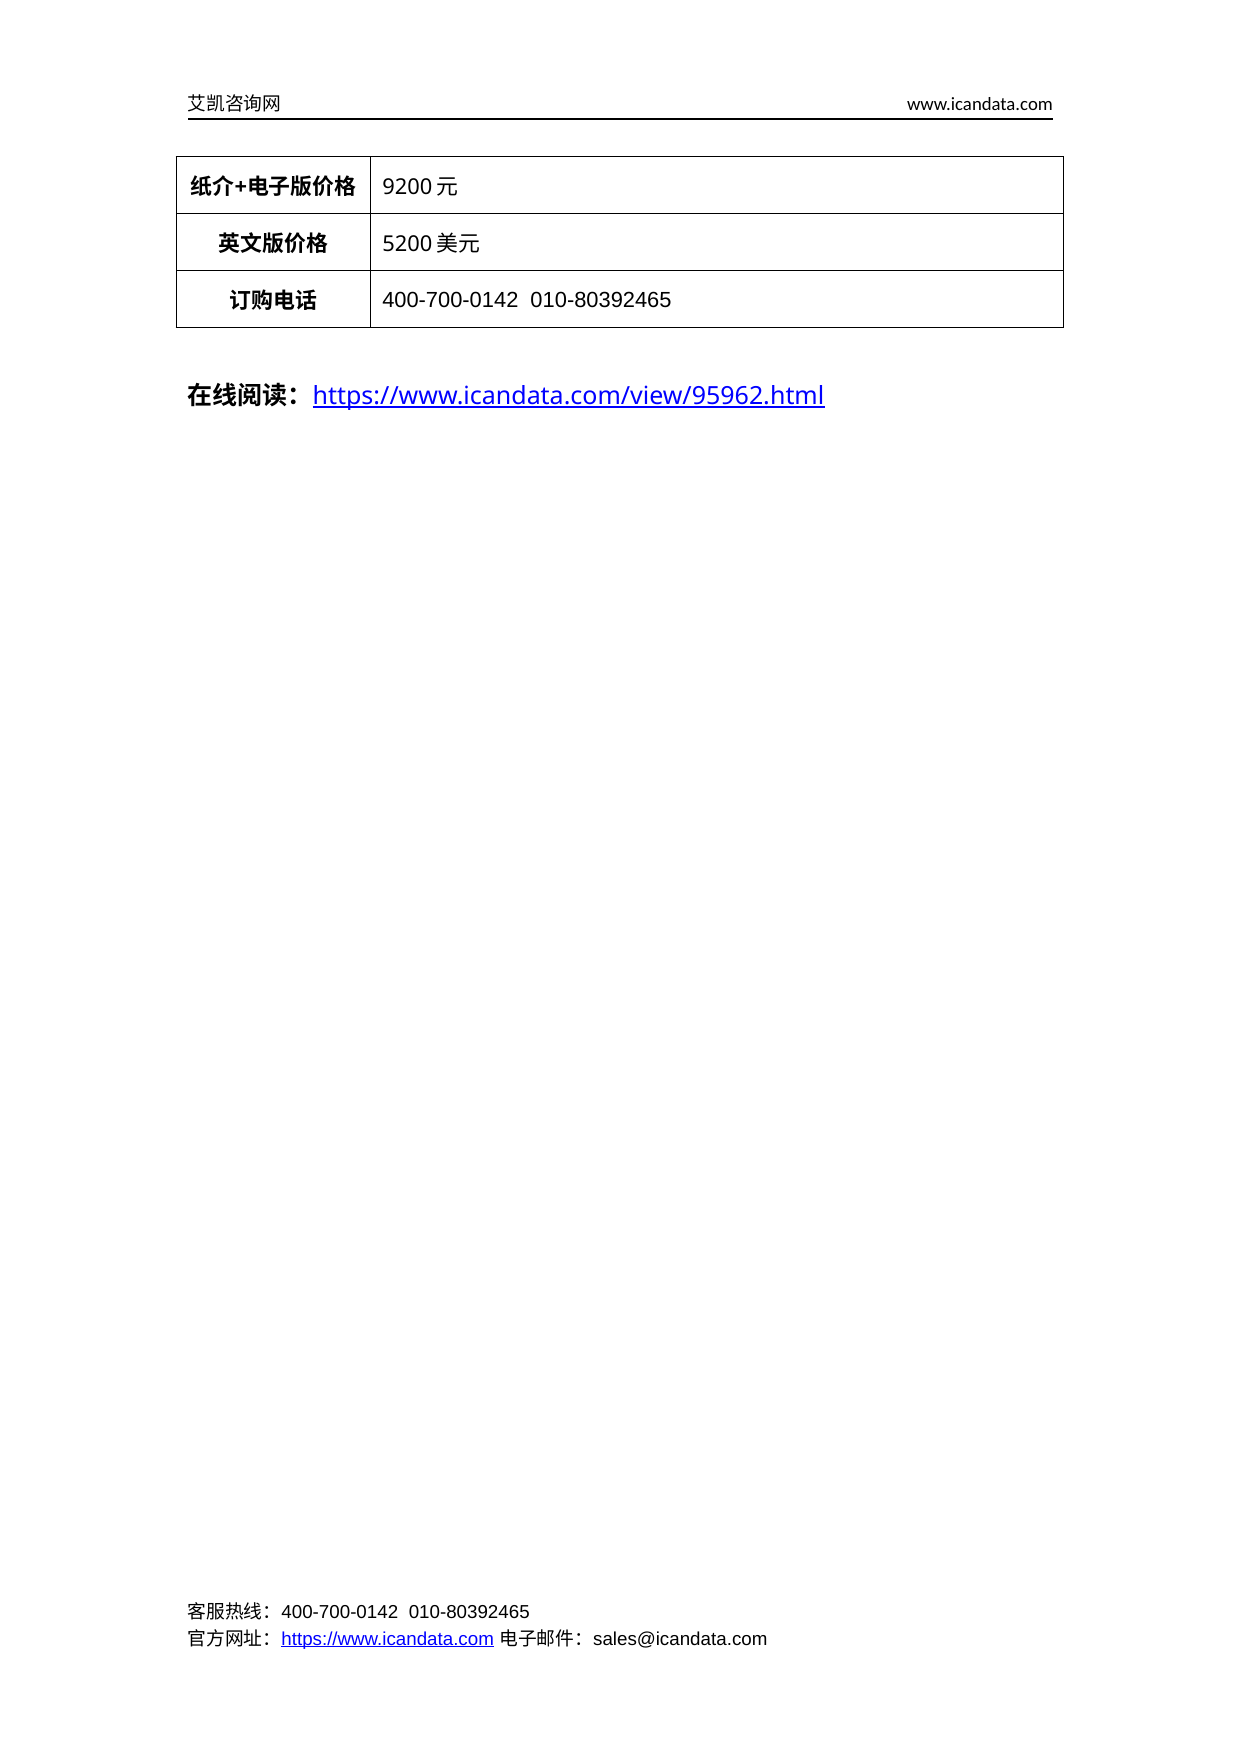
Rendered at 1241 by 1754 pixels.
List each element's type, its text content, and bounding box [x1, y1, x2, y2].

table_cell 5200美元 [371, 214, 1063, 270]
text 在线阅读：https://www.icandata.com/view/95962.html [187, 361, 1053, 426]
table_cell 纸介+电子版价格 [177, 157, 370, 213]
table_cell 订购电话 [177, 271, 370, 327]
table_cell 英文版价格 [177, 214, 370, 270]
table_cell 9200元 [371, 157, 1063, 213]
table_cell 400-700-0142 010-80392465 [371, 271, 1063, 327]
